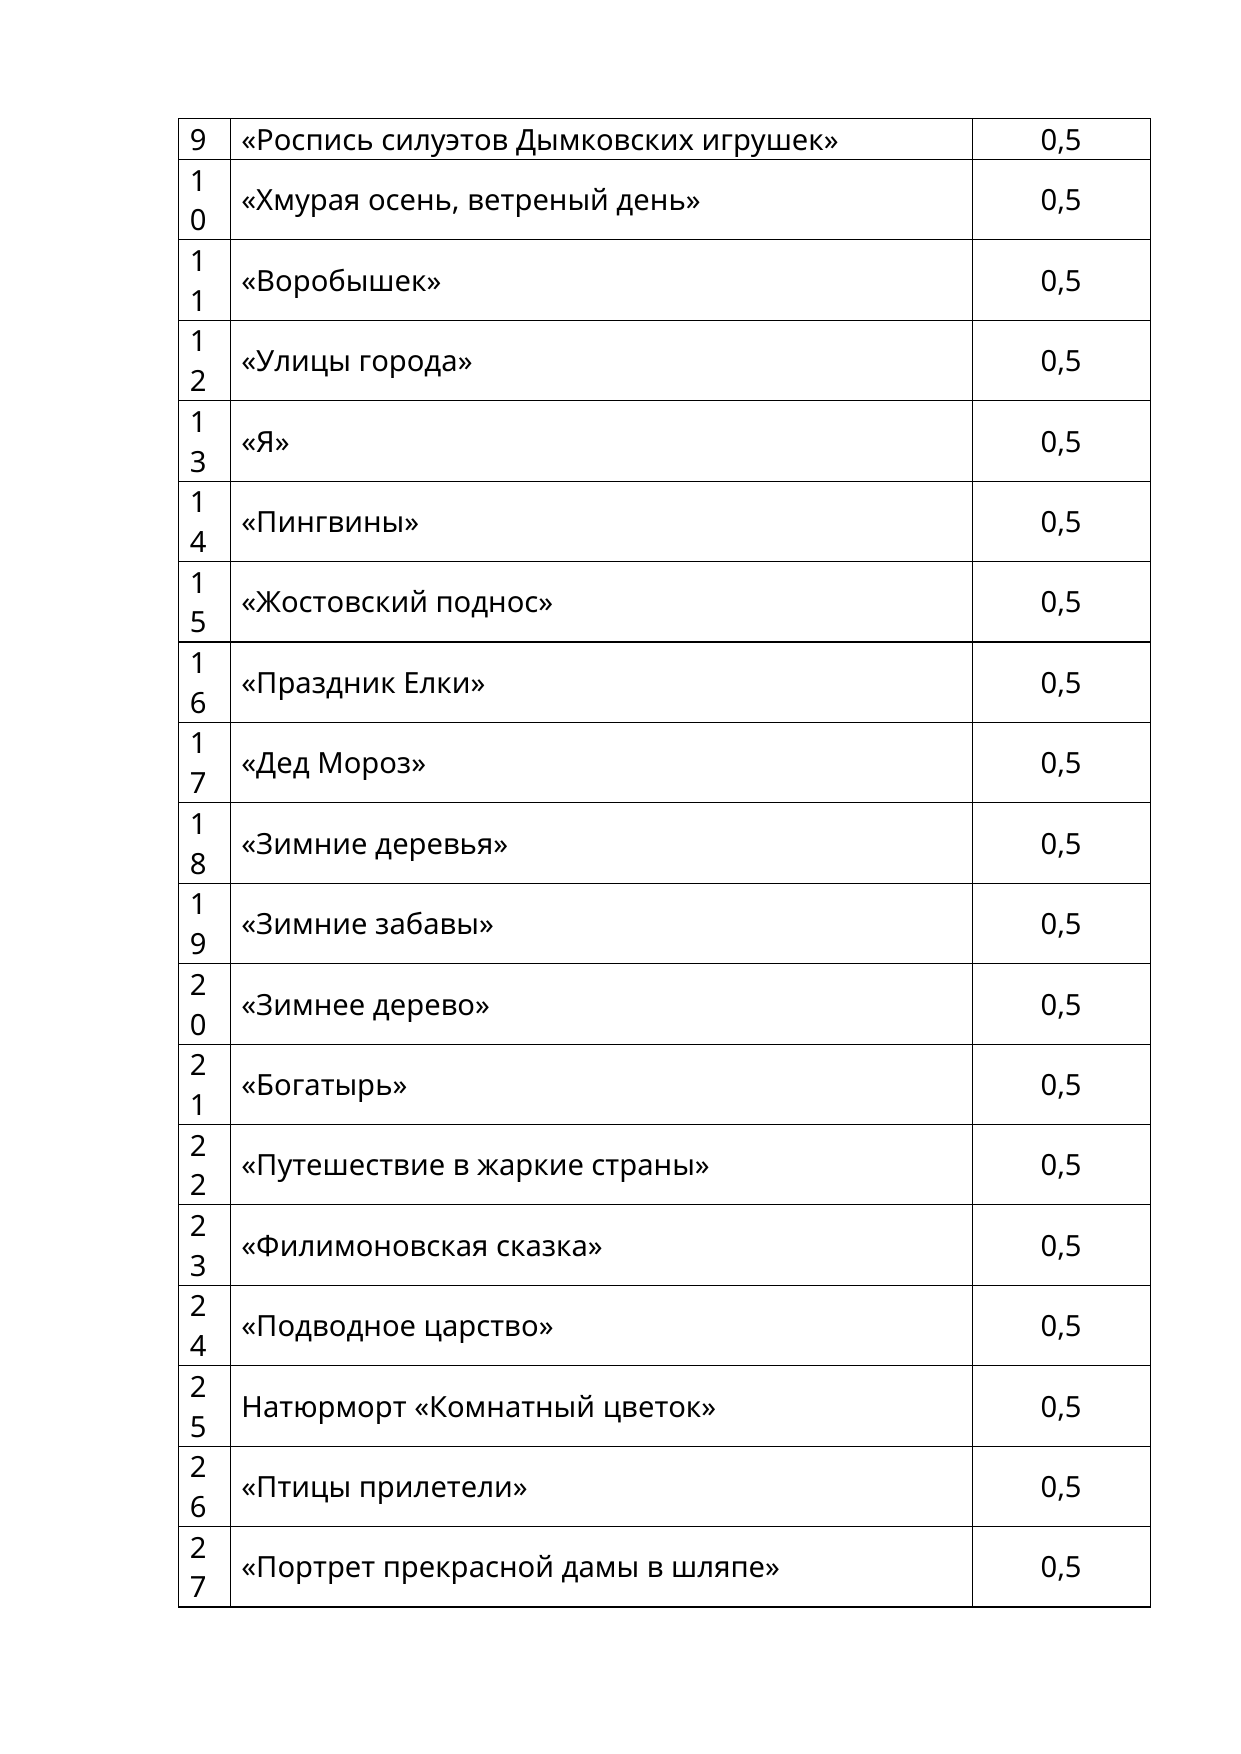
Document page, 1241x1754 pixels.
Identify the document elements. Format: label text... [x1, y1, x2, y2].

table_cell «Путешествие в жаркие страны» [231, 1125, 972, 1204]
table_cell «Праздник Елки» [231, 643, 972, 722]
table_cell «Пингвины» [231, 482, 972, 561]
table_cell 23 [179, 1205, 230, 1285]
table_cell 0,5 [973, 401, 1150, 481]
table_cell 0,5 [973, 803, 1150, 883]
table_cell 0,5 [973, 964, 1150, 1043]
table_cell 18 [179, 803, 230, 883]
table_cell 20 [179, 964, 230, 1043]
table_cell 0,5 [973, 240, 1150, 320]
table_cell «Зимние деревья» [231, 803, 972, 883]
table_cell 0,5 [973, 1286, 1150, 1365]
table_cell 27 [179, 1527, 230, 1606]
table_cell 0,5 [973, 321, 1150, 400]
table_cell «Я» [231, 401, 972, 481]
table_cell 0,5 [973, 884, 1150, 963]
table_cell «Жостовский поднос» [231, 562, 972, 641]
table_cell 15 [179, 562, 230, 641]
table_cell «Улицы города» [231, 321, 972, 400]
table_cell 0,5 [973, 119, 1150, 159]
table_cell 24 [179, 1286, 230, 1365]
table_cell 10 [179, 160, 230, 239]
table_cell 11 [179, 240, 230, 320]
table_cell 0,5 [973, 1366, 1150, 1446]
table_cell 19 [179, 884, 230, 963]
table_cell «Роспись силуэтов Дымковских игрушек» [231, 119, 972, 159]
table_cell «Филимоновская сказка» [231, 1205, 972, 1285]
table_cell «Хмурая осень, ветреный день» [231, 160, 972, 239]
table_cell 16 [179, 643, 230, 722]
table_cell «Воробышек» [231, 240, 972, 320]
table_cell 0,5 [973, 1045, 1150, 1124]
table_cell 21 [179, 1045, 230, 1124]
table_cell 12 [179, 321, 230, 400]
table_cell Натюрморт «Комнатный цветок» [231, 1366, 972, 1446]
table_cell «Зимние забавы» [231, 884, 972, 963]
table_cell «Птицы прилетели» [231, 1447, 972, 1526]
table_cell 0,5 [973, 562, 1150, 641]
table_cell 0,5 [973, 723, 1150, 802]
table_cell 0,5 [973, 482, 1150, 561]
table_cell 25 [179, 1366, 230, 1446]
table_cell 0,5 [973, 1527, 1150, 1606]
table_cell «Зимнее дерево» [231, 964, 972, 1043]
table_cell «Богатырь» [231, 1045, 972, 1124]
table_cell 0,5 [973, 1205, 1150, 1285]
table_cell 13 [179, 401, 230, 481]
table_cell «Дед Мороз» [231, 723, 972, 802]
table_cell 9 [179, 119, 230, 159]
table_cell 22 [179, 1125, 230, 1204]
table_cell 0,5 [973, 1125, 1150, 1204]
table_cell 0,5 [973, 160, 1150, 239]
table_cell 0,5 [973, 643, 1150, 722]
table_cell «Подводное царство» [231, 1286, 972, 1365]
table_cell «Портрет прекрасной дамы в шляпе» [231, 1527, 972, 1606]
table_cell 14 [179, 482, 230, 561]
table_cell 26 [179, 1447, 230, 1526]
table_cell 0,5 [973, 1447, 1150, 1526]
table_cell 17 [179, 723, 230, 802]
